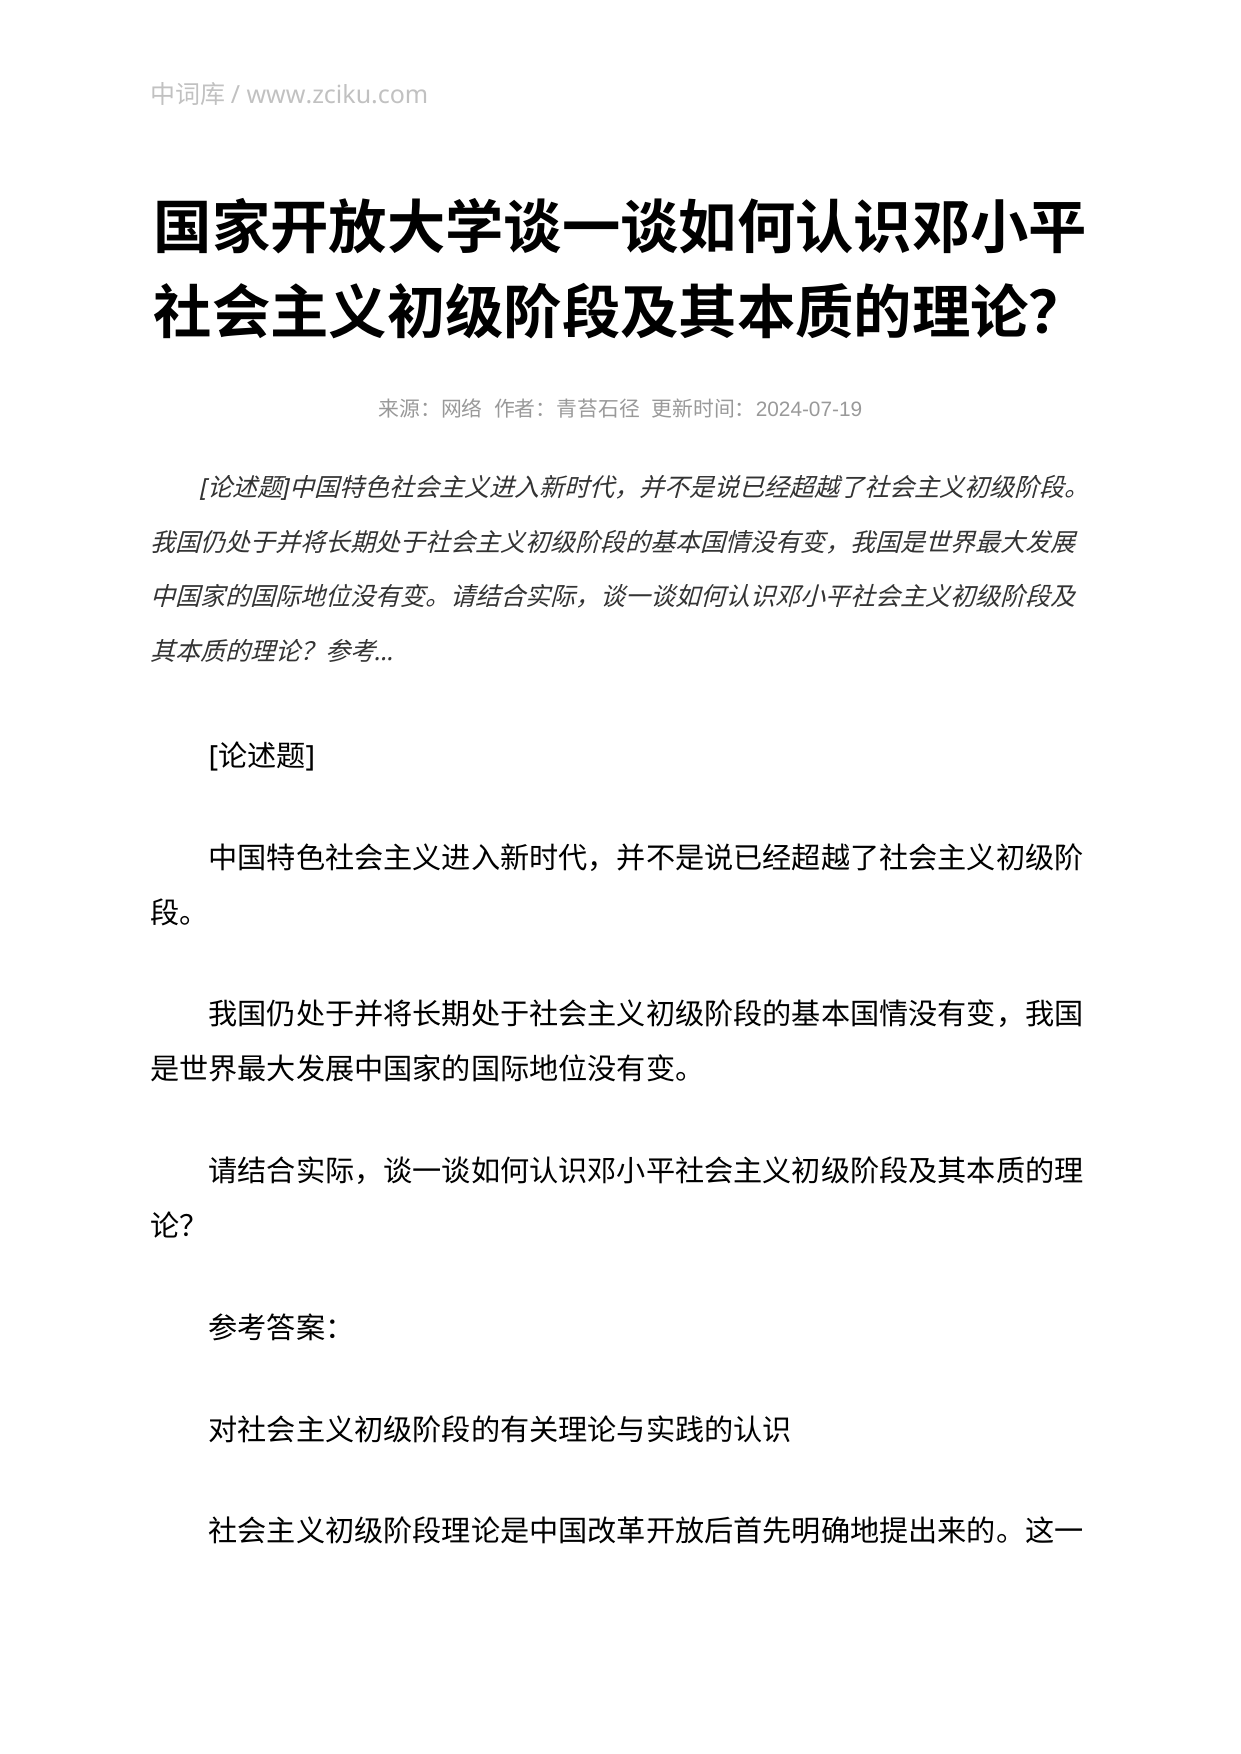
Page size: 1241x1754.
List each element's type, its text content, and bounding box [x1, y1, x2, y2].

text 请结合实际，谈一谈如何认识邓小平社会主义初级阶段及其本质的理论？ [150, 1148, 1090, 1245]
text 我国仍处于并将长期处于社会主义初级阶段的基本国情没有变，我国是世界最大发展中国家的国际地位没有变。 [150, 991, 1090, 1088]
text 来源：网络 作者：青苔石径 更新时间：2024-07-19 [150, 397, 1090, 421]
subtitle 国家开放大学谈一谈如何认识邓小平社会主义初级阶段及其本质的理论？ [150, 181, 1090, 350]
text [论述题]中国特色社会主义进入新时代，并不是说已经超越了社会主义初级阶段。我国仍处于并将长期处于社会主义初级阶段的基本国情没有变，我国是世界最大发展中国家的国际地位没有变。请结合实际，谈一谈如何认识邓小平社会主义初级阶段及其本质的理论？参考... [150, 468, 1090, 667]
text 参考答案： [150, 1304, 1090, 1347]
text [论述题] [150, 732, 1090, 775]
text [150, 1508, 1090, 1550]
text 对社会主义初级阶段的有关理论与实践的认识 [150, 1406, 1090, 1448]
text 中国特色社会主义进入新时代，并不是说已经超越了社会主义初级阶段。 [150, 834, 1090, 931]
